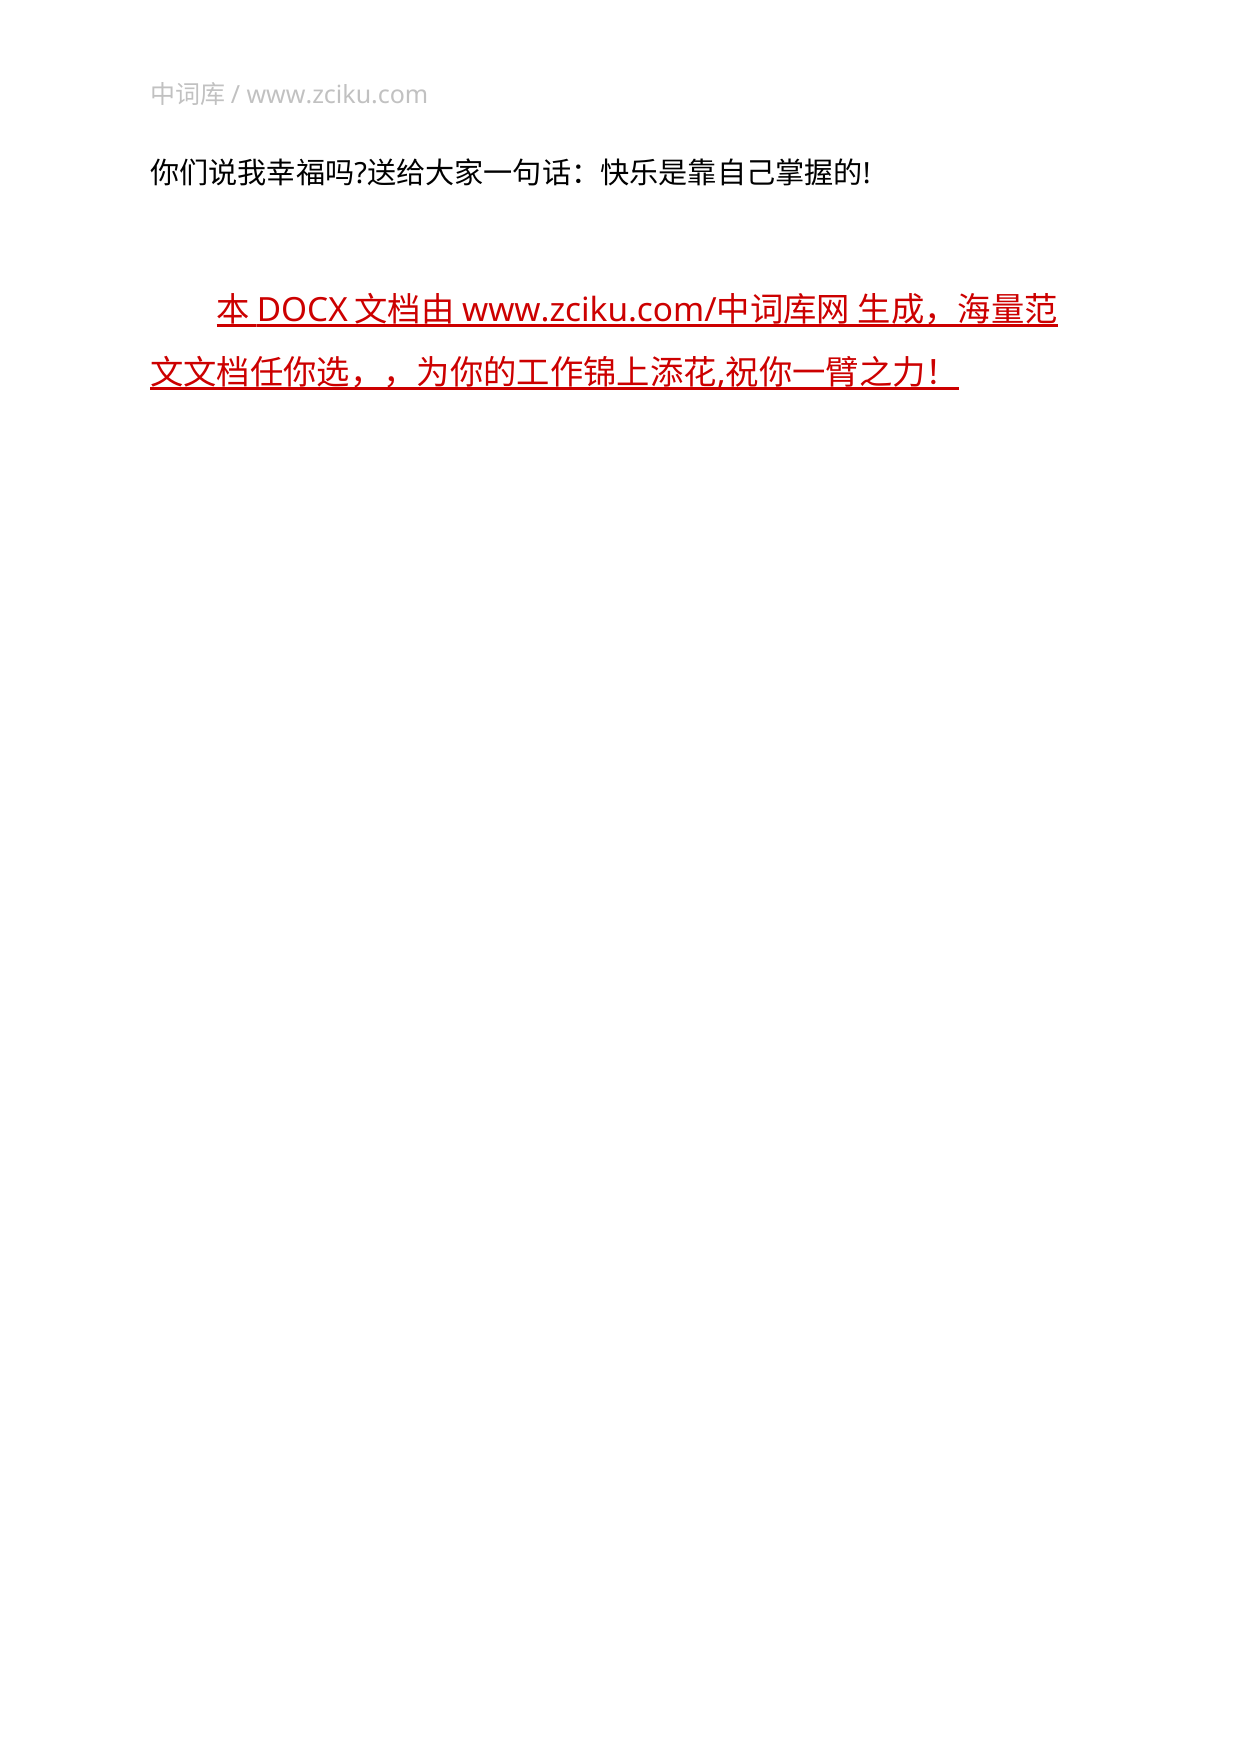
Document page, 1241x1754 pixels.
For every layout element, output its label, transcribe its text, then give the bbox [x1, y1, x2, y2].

text 本DOCX文档由 www.zciku.com/中词库网 生成，海量范文文档任你选，，为你的工作锦上添花,祝你一臂之力！ [150, 283, 1090, 394]
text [150, 150, 1090, 192]
